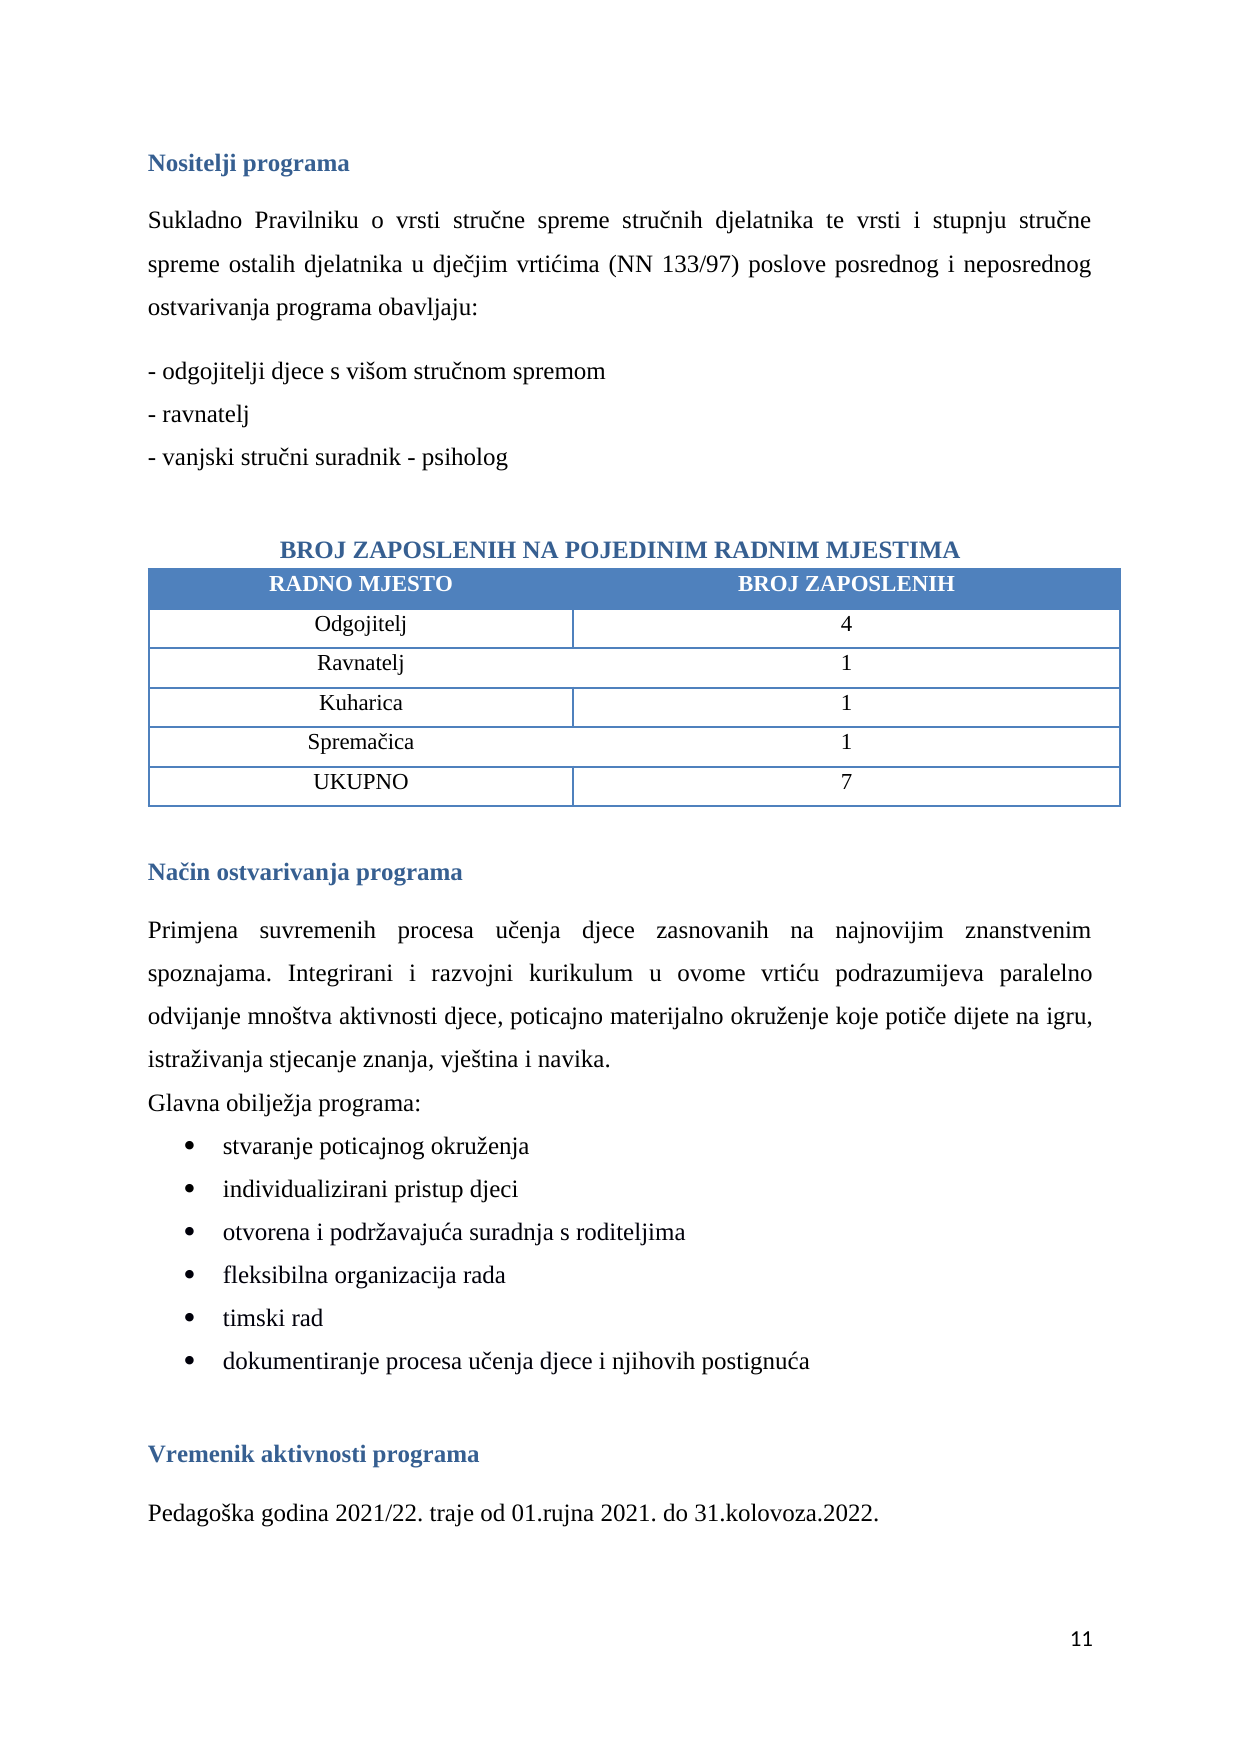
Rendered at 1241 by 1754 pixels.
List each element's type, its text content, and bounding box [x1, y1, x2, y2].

text Glavna obilježja programa: [148, 1088, 1093, 1116]
table_cell Spremačica [150, 728, 573, 766]
table_cell 4 [574, 610, 1119, 647]
text Sukladno Pravilniku o vrsti stručne spreme stručnih djelatnika te vrsti i stupnju stručne spreme ostalih djelatnika u dječjim vrtićima (NN 133/97) poslove posrednog i neposrednog ostvarivanja programa obavljaju: [148, 206, 1093, 321]
table_cell Kuharica [150, 689, 572, 726]
table_header RADNO MJESTO [150, 570, 573, 608]
table_cell Odgojitelj [150, 610, 572, 647]
subtitle BROJ ZAPOSLENIH NA POJEDINIM RADNIM MJESTIMA [148, 535, 1093, 564]
table_cell UKUPNO [150, 768, 572, 805]
table_cell 7 [574, 768, 1119, 805]
table_cell 1 [574, 689, 1119, 726]
subtitle Način ostvarivanja programa [148, 857, 1093, 886]
table_header BROJ ZAPOSLENIH [573, 570, 1119, 608]
text - odgojitelji djece s višom stručnom spremom [148, 356, 1093, 384]
text - ravnatelj [148, 399, 1093, 428]
table_cell Ravnatelj [150, 649, 573, 687]
list timski rad [185, 1303, 1093, 1332]
subtitle Nositelji programa [148, 148, 1093, 176]
list stvaranje poticajnog okruženja [185, 1131, 1093, 1159]
list individualizirani pristup djeci [185, 1174, 1093, 1203]
table_cell 1 [573, 649, 1119, 687]
list otvorena i podržavajuća suradnja s roditeljima [185, 1217, 1093, 1246]
list dokumentiranje procesa učenja djece i njihovih postignuća [185, 1346, 1093, 1375]
subtitle Vremenik aktivnosti programa [148, 1439, 1093, 1468]
list fleksibilna organizacija rada [185, 1260, 1093, 1289]
text Pedagoška godina 2021/22. traje od 01.rujna 2021. do 31.kolovoza.2022. [148, 1498, 1093, 1526]
table_cell 1 [573, 728, 1119, 766]
text Primjena suvremenih procesa učenja djece zasnovanih na najnovijim znanstvenim spoznajama. Integrirani i razvojni kurikulum u ovome vrtiću podrazumijeva paralelno odvijanje mnoštva aktivnosti djece, poticajno materijalno okruženje koje potiče dijete na igru, istraživanja stjecanje znanja, vještina i navika. [148, 915, 1093, 1073]
text - vanjski stručni suradnik - psiholog [148, 442, 1093, 471]
